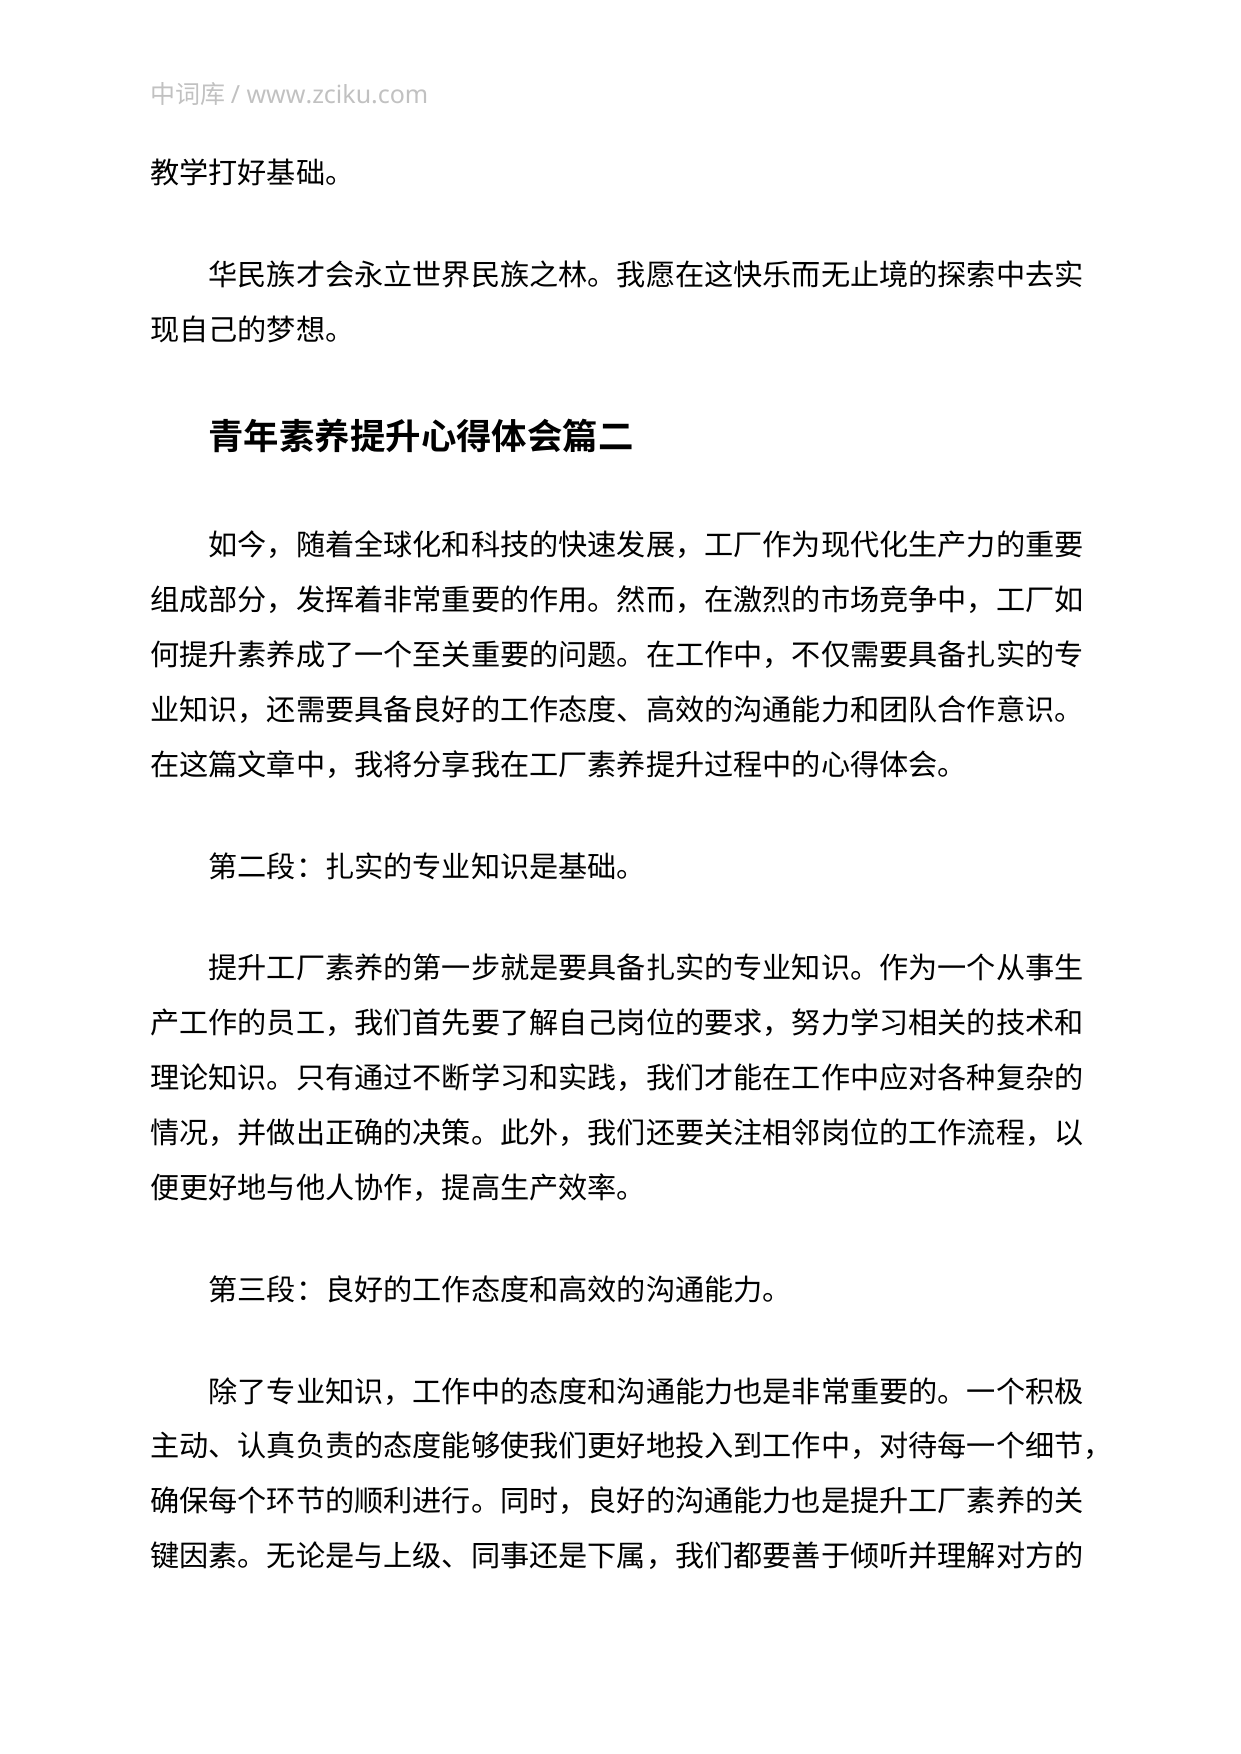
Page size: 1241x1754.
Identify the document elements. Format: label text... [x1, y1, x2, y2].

text 第三段：良好的工作态度和高效的沟通能力。 [150, 1266, 1090, 1309]
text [150, 150, 1090, 192]
text 如今，随着全球化和科技的快速发展，工厂作为现代化生产力的重要组成部分，发挥着非常重要的作用。然而，在激烈的市场竞争中，工厂如何提升素养成了一个至关重要的问题。在工作中，不仅需要具备扎实的专业知识，还需要具备良好的工作态度、高效的沟通能力和团队合作意识。在这篇文章中，我将分享我在工厂素养提升过程中的心得体会。 [150, 522, 1090, 784]
text 提升工厂素养的第一步就是要具备扎实的专业知识。作为一个从事生产工作的员工，我们首先要了解自己岗位的要求，努力学习相关的技术和理论知识。只有通过不断学习和实践，我们才能在工作中应对各种复杂的情况，并做出正确的决策。此外，我们还要关注相邻岗位的工作流程，以便更好地与他人协作，提高生产效率。 [150, 945, 1090, 1207]
text 华民族才会永立世界民族之林。我愿在这快乐而无止境的探索中去实现自己的梦想。 [150, 252, 1090, 349]
text 第二段：扎实的专业知识是基础。 [150, 843, 1090, 886]
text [150, 1368, 1090, 1575]
text 青年素养提升心得体会篇二 [150, 408, 1090, 460]
